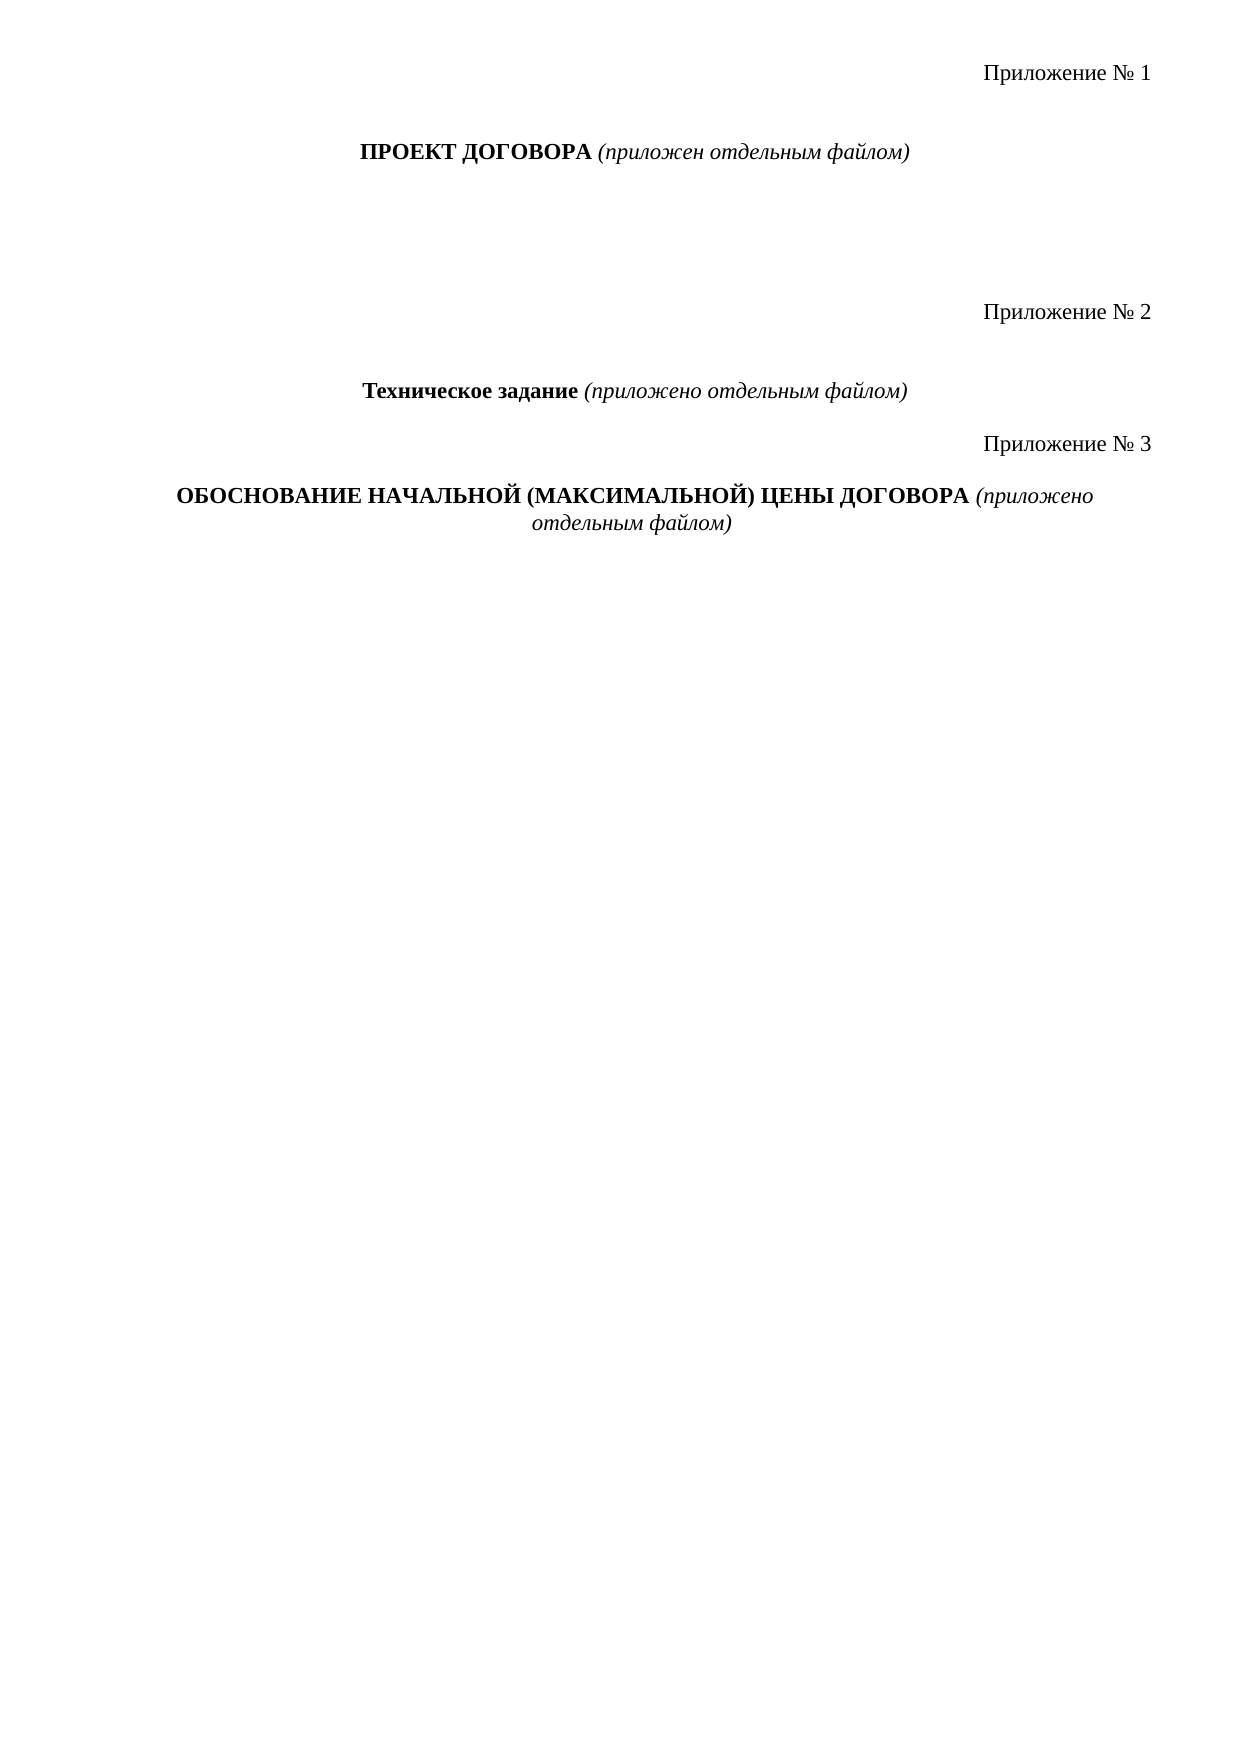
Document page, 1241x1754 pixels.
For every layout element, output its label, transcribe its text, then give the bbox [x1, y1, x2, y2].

text ОБОСНОВАНИЕ НАЧАЛЬНОЙ (МАКСИМАЛЬНОЙ) ЦЕНЫ ДОГОВОРА (приложено отдельным файлом) [112, 482, 1152, 535]
text Техническое задание (приложено отдельным файлом) [112, 377, 1152, 403]
text Приложение № 1 [118, 59, 1152, 85]
text ПРОЕКТ ДОГОВОРА (приложен отдельным файлом) [118, 138, 1152, 164]
text Приложение № 2 [118, 298, 1152, 324]
text Приложение № 3 [118, 430, 1152, 456]
